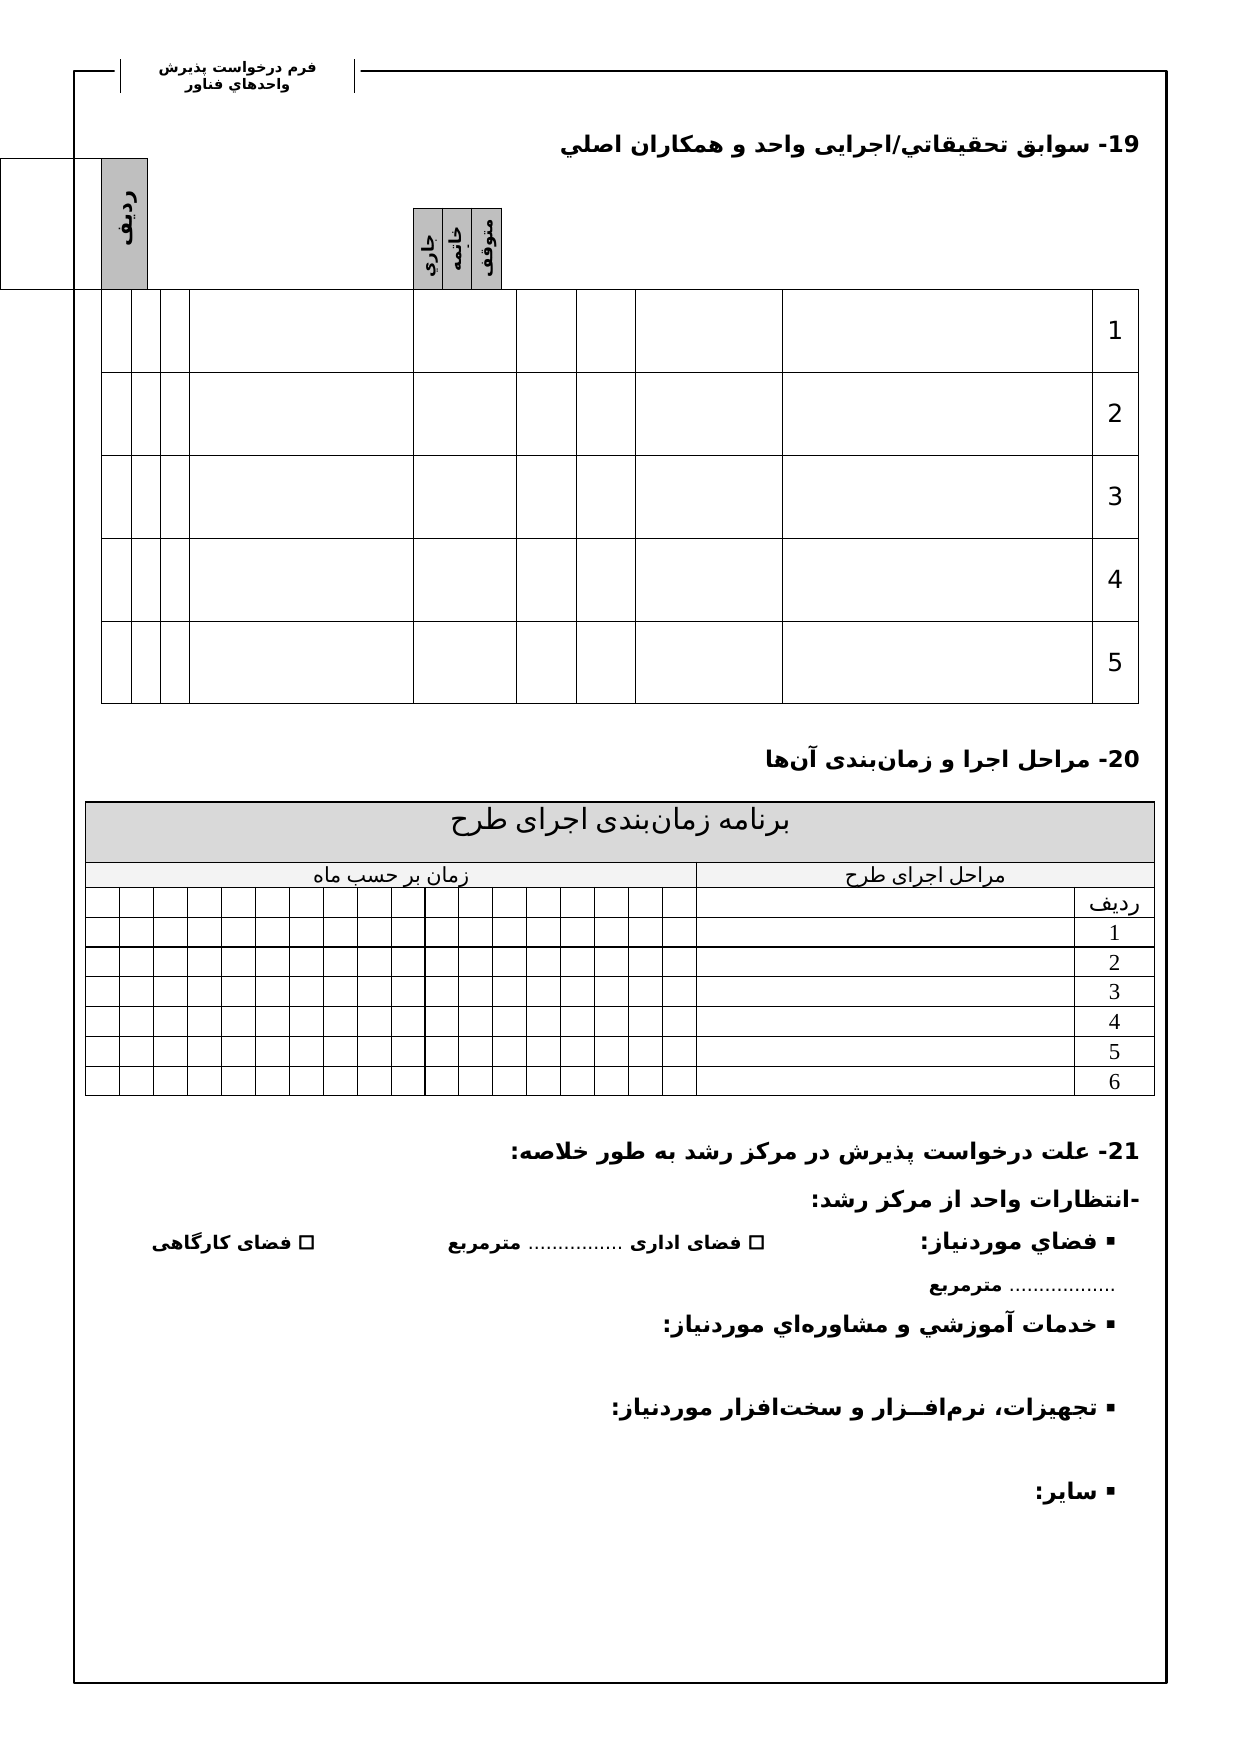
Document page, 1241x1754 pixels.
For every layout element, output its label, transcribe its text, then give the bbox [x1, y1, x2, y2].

table_cell [527, 888, 560, 917]
table_cell [636, 539, 782, 621]
table_cell [493, 1037, 526, 1066]
table_cell [190, 622, 413, 703]
table_cell [663, 948, 696, 976]
table_cell [527, 1037, 560, 1066]
table_cell [190, 456, 413, 538]
table_cell [426, 1037, 458, 1066]
table_cell [517, 622, 576, 703]
table_cell [663, 1007, 696, 1036]
table_cell [154, 1007, 187, 1036]
table_cell [493, 1067, 526, 1095]
table_cell [561, 948, 594, 976]
table_cell [222, 1007, 255, 1036]
table_cell [595, 1037, 628, 1066]
table_cell [222, 948, 255, 976]
table_cell [636, 456, 782, 538]
table_cell [392, 918, 424, 946]
table_cell [663, 1037, 696, 1066]
table_cell [629, 888, 662, 917]
table_cell [102, 539, 131, 621]
table_cell [459, 918, 492, 946]
table_cell [392, 948, 424, 976]
table_cell [426, 918, 458, 946]
table_cell [358, 977, 391, 1006]
table_cell [132, 456, 160, 538]
table_cell [190, 539, 413, 621]
table_cell [86, 1007, 119, 1036]
table_cell [161, 456, 189, 538]
table_cell [392, 1007, 424, 1036]
table_cell [493, 1007, 526, 1036]
table_cell [256, 888, 289, 917]
table_cell [188, 1007, 221, 1036]
table_cell [256, 1067, 289, 1095]
table_cell [120, 1007, 153, 1036]
table_cell [426, 948, 458, 976]
table_cell [290, 888, 323, 917]
text سایر: [100, 1463, 1116, 1504]
table_cell [358, 948, 391, 976]
table_cell [324, 1067, 357, 1095]
table_cell [86, 977, 119, 1006]
table_cell [358, 888, 391, 917]
table_cell [188, 1037, 221, 1066]
table_cell [577, 373, 635, 455]
table_cell [222, 888, 255, 917]
table_cell [132, 622, 160, 703]
table_cell [154, 977, 187, 1006]
table_cell 5 [1075, 1037, 1154, 1066]
table_cell [517, 290, 576, 372]
table_cell [120, 888, 153, 917]
table_cell [783, 539, 1092, 621]
table_cell [629, 1037, 662, 1066]
table_cell [392, 888, 424, 917]
table_cell [132, 539, 160, 621]
table_cell [86, 888, 119, 917]
table_cell 3 [1093, 456, 1138, 538]
table_cell [426, 1067, 458, 1095]
table_cell [577, 622, 635, 703]
table_cell [120, 1037, 153, 1066]
table_cell [290, 977, 323, 1006]
table_cell [154, 888, 187, 917]
table_cell 4 [1075, 1007, 1154, 1036]
table_cell [663, 888, 696, 917]
table_cell متوقف [472, 209, 501, 289]
table_cell [459, 1007, 492, 1036]
table_cell [629, 948, 662, 976]
table_cell [290, 948, 323, 976]
table_cell [392, 977, 424, 1006]
table_cell [517, 456, 576, 538]
table_cell [493, 948, 526, 976]
table_cell [222, 1037, 255, 1066]
table_cell [493, 918, 526, 946]
table_cell [636, 373, 782, 455]
table_cell [290, 918, 323, 946]
table_cell [595, 888, 628, 917]
table_cell [629, 918, 662, 946]
table_cell [154, 948, 187, 976]
table_cell [527, 948, 560, 976]
table_cell [102, 456, 131, 538]
table_cell [561, 918, 594, 946]
table_cell [290, 1037, 323, 1066]
table_cell [102, 290, 131, 372]
table_cell [783, 290, 1092, 372]
table_cell [120, 1067, 153, 1095]
table_cell [120, 977, 153, 1006]
table_cell [358, 1037, 391, 1066]
table_cell [459, 977, 492, 1006]
table_cell 5 [1093, 622, 1138, 703]
table_cell 1 [1075, 918, 1154, 946]
table_cell [783, 456, 1092, 538]
table_cell [459, 1037, 492, 1066]
table_cell [577, 290, 635, 372]
table_cell [86, 1067, 119, 1095]
table_cell [392, 1067, 424, 1095]
table_cell [414, 539, 516, 621]
text 21- علت درخواست پذيرش در مرکز رشد به طور خلاصه: [100, 1138, 1140, 1165]
table_cell [493, 977, 526, 1006]
table_cell [561, 977, 594, 1006]
table_cell [414, 622, 516, 703]
table_cell [154, 918, 187, 946]
table_cell [629, 1007, 662, 1036]
table_cell [697, 918, 1074, 946]
table_cell [188, 888, 221, 917]
table_cell [222, 1067, 255, 1095]
table_cell [102, 622, 131, 703]
table_cell 3 [1075, 977, 1154, 1006]
table_cell [527, 1067, 560, 1095]
table_cell [527, 918, 560, 946]
table_cell [256, 1007, 289, 1036]
table_cell [697, 948, 1074, 976]
table_header برنامه زمان‌بندی اجرای طرح [86, 803, 1154, 862]
table_cell [86, 948, 119, 976]
table_cell [132, 290, 160, 372]
table_cell [414, 456, 516, 538]
table_cell [324, 948, 357, 976]
table_cell [188, 918, 221, 946]
table_cell [188, 948, 221, 976]
table_cell [256, 977, 289, 1006]
table_cell [663, 977, 696, 1006]
table_cell [595, 977, 628, 1006]
table_cell [120, 948, 153, 976]
table_cell [414, 373, 516, 455]
table_cell [561, 1007, 594, 1036]
text فضاي موردنياز: فضای اداری ................ مترمربع فضای کارگاهی .................. مترمربع [100, 1213, 1116, 1296]
table_cell [161, 539, 189, 621]
table_cell [324, 918, 357, 946]
table_cell [154, 1067, 187, 1095]
table_cell 6 [1075, 1067, 1154, 1095]
text خدمات آموزشي و مشاوره‌اي موردنياز: [100, 1296, 1116, 1338]
table_cell مراحل اجرای طرح [697, 863, 1154, 887]
table_cell [663, 918, 696, 946]
table_cell [561, 1037, 594, 1066]
table_cell [188, 1067, 221, 1095]
table_cell [190, 290, 413, 372]
table_cell جاري [414, 209, 442, 289]
table_cell [392, 1037, 424, 1066]
table_cell [290, 1007, 323, 1036]
table_cell [697, 1007, 1074, 1036]
table_cell 2 [1093, 373, 1138, 455]
table_cell [783, 373, 1092, 455]
table_cell [188, 977, 221, 1006]
table_cell [459, 1067, 492, 1095]
table_cell [517, 373, 576, 455]
table_cell [161, 290, 189, 372]
table_cell [663, 1067, 696, 1095]
table_cell 4 [1093, 539, 1138, 621]
table_cell [256, 918, 289, 946]
text 19- سوابق تحقيقاتي/اجرایی واحد و همکاران اصلي [100, 131, 1140, 158]
table_cell [527, 977, 560, 1006]
table_cell [102, 373, 131, 455]
table_cell [577, 456, 635, 538]
table_cell [358, 1007, 391, 1036]
text -انتظارات واحد از مركز رشد: [100, 1186, 1140, 1213]
table_cell [595, 948, 628, 976]
table_cell [358, 918, 391, 946]
table_cell [324, 888, 357, 917]
table_cell [629, 977, 662, 1006]
table_cell [595, 1067, 628, 1095]
table_cell [256, 948, 289, 976]
table_cell زمان بر حسب ماه [86, 863, 696, 887]
table_cell [426, 977, 458, 1006]
text 20- مراحل اجرا و زمان‌بندی آن‌ها [100, 746, 1140, 773]
table_cell [426, 1007, 458, 1036]
table_cell 2 [1075, 948, 1154, 976]
table_cell [132, 373, 160, 455]
table_cell [324, 1007, 357, 1036]
table_cell [561, 888, 594, 917]
table_cell [561, 1067, 594, 1095]
table_cell ردیف [1075, 888, 1154, 917]
table_cell [595, 1007, 628, 1036]
table_cell [459, 948, 492, 976]
table_cell [324, 977, 357, 1006]
table_cell [697, 888, 1074, 917]
table_cell [697, 1067, 1074, 1095]
table_cell [154, 1037, 187, 1066]
table_cell خاتمه يافته [443, 209, 471, 289]
table_cell 1 [1093, 290, 1138, 372]
table_cell [161, 622, 189, 703]
table_cell [222, 977, 255, 1006]
table_cell [426, 888, 458, 917]
table_cell [86, 918, 119, 946]
table_cell [697, 977, 1074, 1006]
table_cell [86, 1037, 119, 1066]
table_cell [636, 290, 782, 372]
table_cell [290, 1067, 323, 1095]
table_cell [222, 918, 255, 946]
table_cell [256, 1037, 289, 1066]
table_cell [527, 1007, 560, 1036]
table_cell [577, 539, 635, 621]
text تجهيزات، نرم‌افــزار و سخت‌افزار موردنياز: [100, 1379, 1116, 1421]
table_cell [595, 918, 628, 946]
table_cell [120, 918, 153, 946]
table_cell [493, 888, 526, 917]
table_cell [161, 373, 189, 455]
table_cell [783, 622, 1092, 703]
table_cell [517, 539, 576, 621]
table_cell [324, 1037, 357, 1066]
table_cell [358, 1067, 391, 1095]
table_cell [459, 888, 492, 917]
table_cell [697, 1037, 1074, 1066]
table_cell [629, 1067, 662, 1095]
table_cell [190, 373, 413, 455]
table_header رديف [102, 159, 147, 289]
table_cell [414, 290, 516, 372]
table_cell [636, 622, 782, 703]
